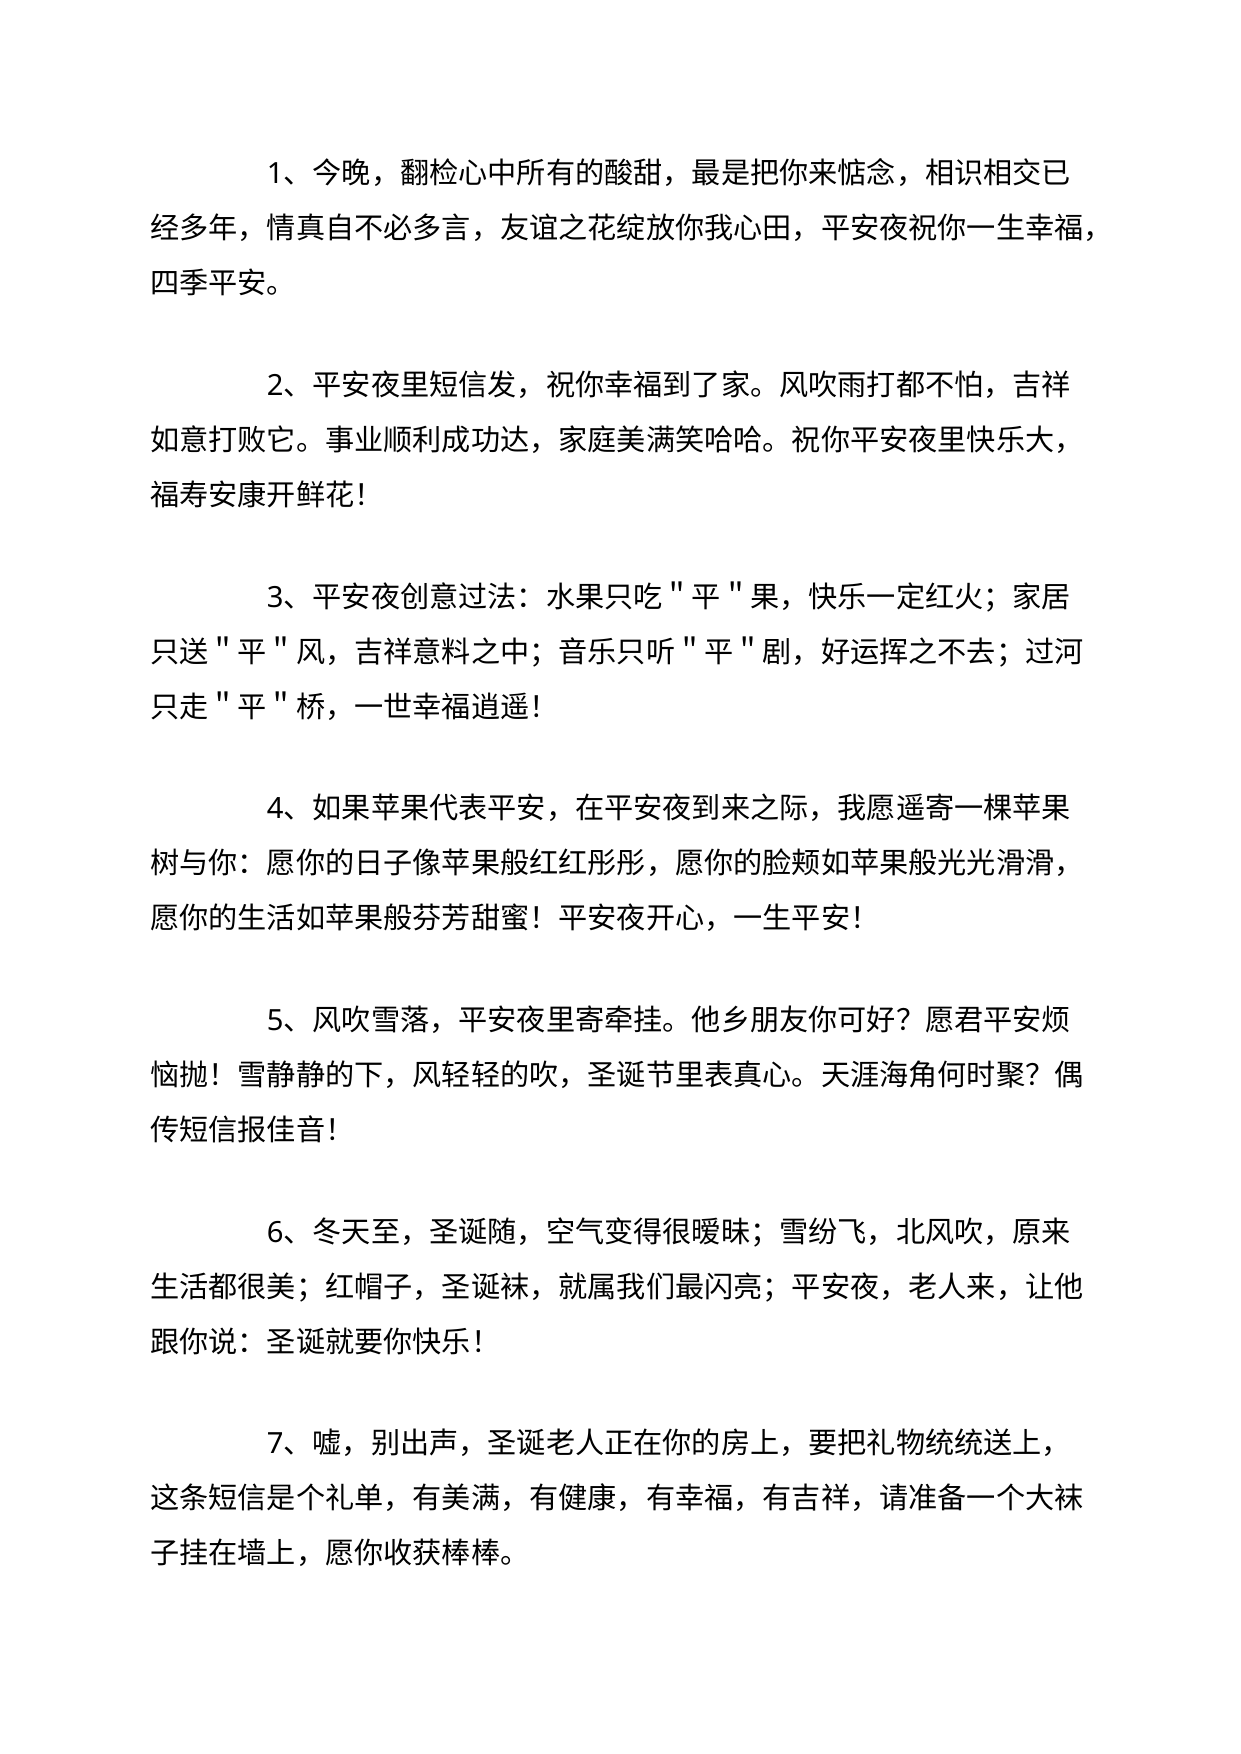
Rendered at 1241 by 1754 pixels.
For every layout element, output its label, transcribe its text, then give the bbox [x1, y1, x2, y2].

text 4、如果苹果代表平安，在平安夜到来之际，我愿遥寄一棵苹果树与你：愿你的日子像苹果般红红彤彤，愿你的脸颊如苹果般光光滑滑，愿你的生活如苹果般芬芳甜蜜！平安夜开心，一生平安！ [150, 785, 1090, 937]
text 1、今晚，翻检心中所有的酸甜，最是把你来惦念，相识相交已经多年，情真自不必多言，友谊之花绽放你我心田，平安夜祝你一生幸福，四季平安。 [150, 150, 1090, 302]
text 7、嘘，别出声，圣诞老人正在你的房上，要把礼物统统送上，这条短信是个礼单，有美满，有健康，有幸福，有吉祥，请准备一个大袜子挂在墙上，愿你收获棒棒。 [150, 1420, 1090, 1572]
text 6、冬天至，圣诞随，空气变得很暧昧；雪纷飞，北风吹，原来生活都很美；红帽子，圣诞袜，就属我们最闪亮；平安夜，老人来，让他跟你说：圣诞就要你快乐！ [150, 1208, 1090, 1361]
text 3、平安夜创意过法：水果只吃＂平＂果，快乐一定红火；家居只送＂平＂风，吉祥意料之中；音乐只听＂平＂剧，好运挥之不去；过河只走＂平＂桥，一世幸福逍遥！ [150, 573, 1090, 726]
text 2、平安夜里短信发，祝你幸福到了家。风吹雨打都不怕，吉祥如意打败它。事业顺利成功达，家庭美满笑哈哈。祝你平安夜里快乐大，福寿安康开鲜花！ [150, 362, 1090, 514]
text 5、风吹雪落，平安夜里寄牵挂。他乡朋友你可好？愿君平安烦恼抛！雪静静的下，风轻轻的吹，圣诞节里表真心。天涯海角何时聚？偶传短信报佳音！ [150, 997, 1090, 1149]
